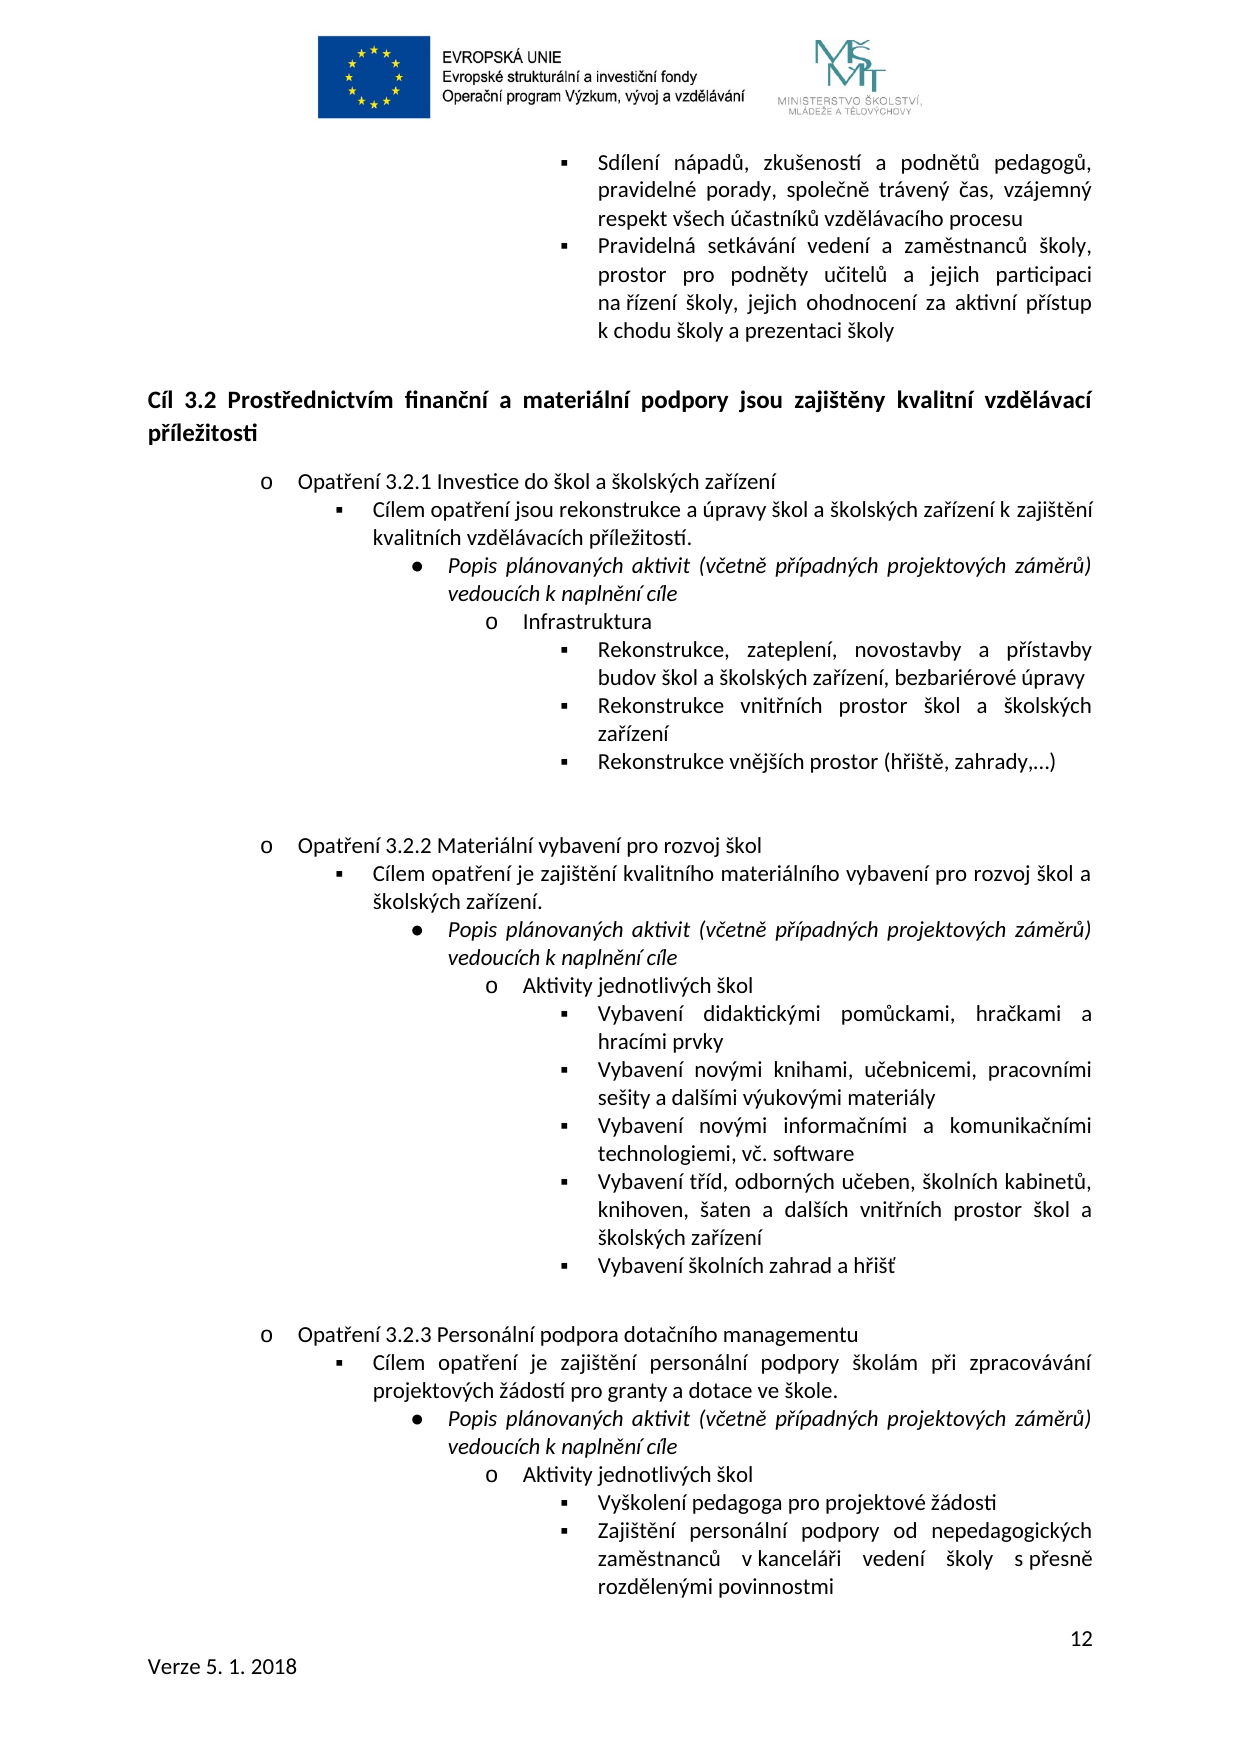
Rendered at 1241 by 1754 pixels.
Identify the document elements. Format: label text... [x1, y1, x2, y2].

list Rekonstrukce, zateplení, novostavby a přístavby budov škol a školských zařízení, bezbariérové úpravy [560, 635, 1093, 691]
list Vybavení didaktickými pomůckami, hračkami a hracími prvky [560, 999, 1093, 1055]
list Rekonstrukce vnitřních prostor škol a školských zařízení [560, 691, 1093, 747]
list Opatření 3.2.2 Materiální vybavení pro rozvoj škol [260, 831, 1093, 859]
list Popis plánovaných aktivit (včetně případných projektových záměrů) vedoucích k naplnění cíle [410, 551, 1093, 607]
list Pravidelná setkávání vedení a zaměstnanců školy, prostor pro podněty učitelů a jejich participaci na řízení školy, jejich ohodnocení za aktivní přístup k chodu školy a prezentaci školy [560, 232, 1093, 344]
list Sdílení nápadů, zkušeností a podnětů pedagogů, pravidelné porady, společně trávený čas, vzájemný respekt všech účastníků vzdělávacího procesu [560, 148, 1093, 232]
list Aktivity jednotlivých škol [485, 971, 1093, 999]
list Vybavení novými informačními a komunikačními technologiemi, vč. software [560, 1111, 1093, 1167]
list Aktivity jednotlivých škol [485, 1460, 1093, 1488]
list Popis plánovaných aktivit (včetně případných projektových záměrů) vedoucích k naplnění cíle [410, 1404, 1093, 1460]
list Infrastruktura [485, 607, 1093, 635]
list Vybavení školních zahrad a hřišť [560, 1251, 1093, 1279]
list Cílem opatření je zajištění kvalitního materiálního vybavení pro rozvoj škol a školských zařízení. [335, 859, 1093, 915]
text Cíl 3.2 Prostřednictvím finanční a materiální podpory jsou zajištěny kvalitní vzdělávací příležitosti [148, 384, 1093, 448]
list Vyškolení pedagoga pro projektové žádosti [560, 1488, 1093, 1516]
list Popis plánovaných aktivit (včetně případných projektových záměrů) vedoucích k naplnění cíle [410, 915, 1093, 971]
list Opatření 3.2.3 Personální podpora dotačního managementu [260, 1320, 1093, 1348]
list Vybavení tříd, odborných učeben, školních kabinetů, knihoven, šaten a dalších vnitřních prostor škol a školských zařízení [560, 1167, 1093, 1251]
list Cílem opatření je zajištění personální podpory školám při zpracovávání projektových žádostí pro granty a dotace ve škole. [335, 1348, 1093, 1404]
list Zajištění personální podpory od nepedagogických zaměstnanců v kanceláři vedení školy s přesně rozdělenými povinnostmi [560, 1516, 1093, 1600]
list Opatření 3.2.1 Investice do škol a školských zařízení [260, 467, 1093, 495]
list Vybavení novými knihami, učebnicemi, pracovními sešity a dalšími výukovými materiály [560, 1055, 1093, 1111]
list Rekonstrukce vnějších prostor (hřiště, zahrady,…) [560, 747, 1093, 775]
picture [280, 24, 959, 135]
list Cílem opatření jsou rekonstrukce a úpravy škol a školských zařízení k zajištění kvalitních vzdělávacích příležitostí. [335, 495, 1093, 551]
